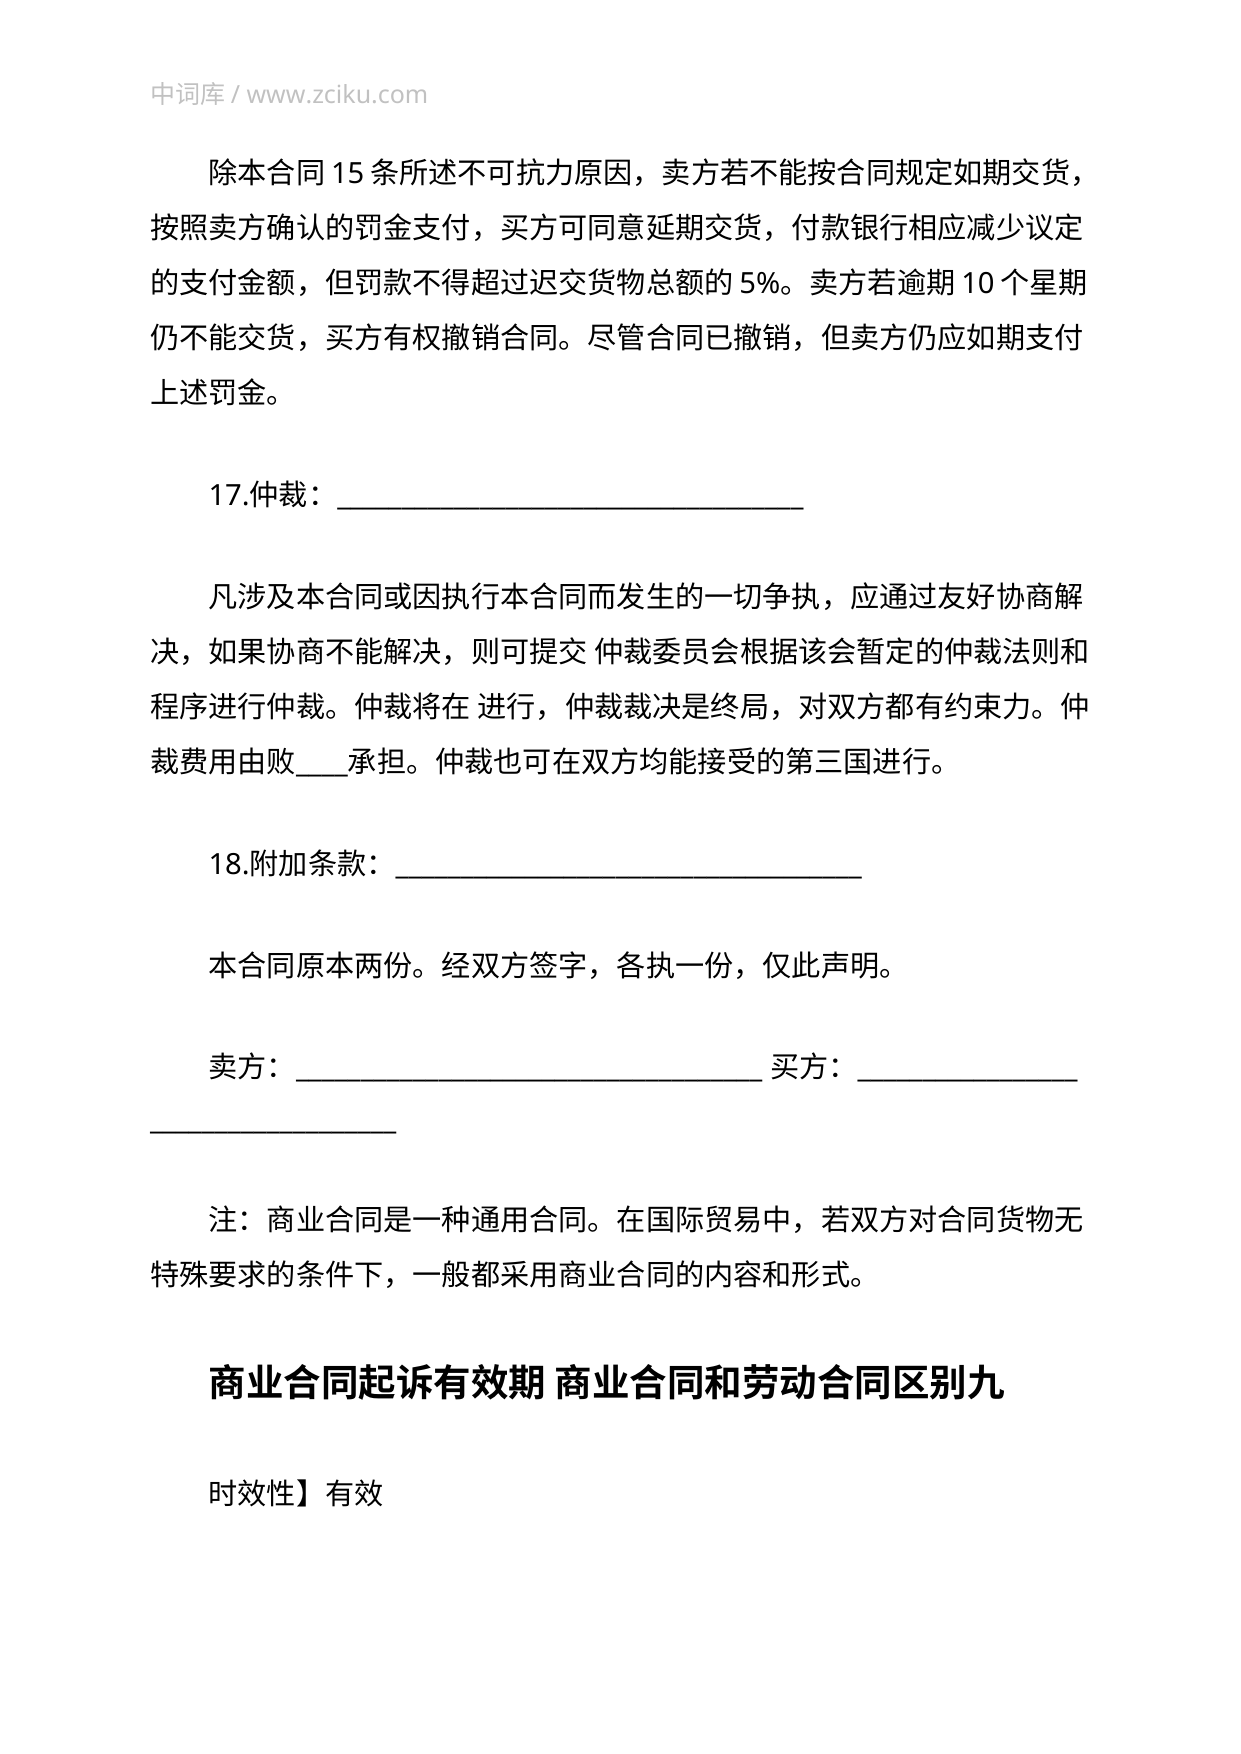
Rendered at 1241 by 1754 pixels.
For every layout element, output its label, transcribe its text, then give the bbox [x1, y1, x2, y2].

text 卖方：____________________________________ 买方：____________________________________ [150, 1044, 1090, 1138]
text 17.仲裁：____________________________________ [150, 472, 1090, 514]
text 商业合同起诉有效期 商业合同和劳动合同区别九 [150, 1353, 1090, 1408]
text 凡涉及本合同或因执行本合同而发生的一切争执，应通过友好协商解决，如果协商不能解决，则可提交 仲裁委员会根据该会暂定的仲裁法则和程序进行仲裁。仲裁将在 进行，仲裁裁决是终局，对双方都有约束力。仲裁费用由败____承担。仲裁也可在双方均能接受的第三国进行。 [150, 573, 1090, 781]
text 18.附加条款：____________________________________ [150, 840, 1090, 883]
text 本合同原本两份。经双方签字，各执一份，仅此声明。 [150, 942, 1090, 984]
text 注：商业合同是一种通用合同。在国际贸易中，若双方对合同货物无特殊要求的条件下，一般都采用商业合同的内容和形式。 [150, 1197, 1090, 1294]
text 时效性】有效 [150, 1471, 1090, 1513]
text 除本合同15条所述不可抗力原因，卖方若不能按合同规定如期交货，按照卖方确认的罚金支付，买方可同意延期交货，付款银行相应减少议定的支付金额，但罚款不得超过迟交货物总额的5%。卖方若逾期10个星期仍不能交货，买方有权撤销合同。尽管合同已撤销，但卖方仍应如期支付上述罚金。 [150, 150, 1090, 412]
